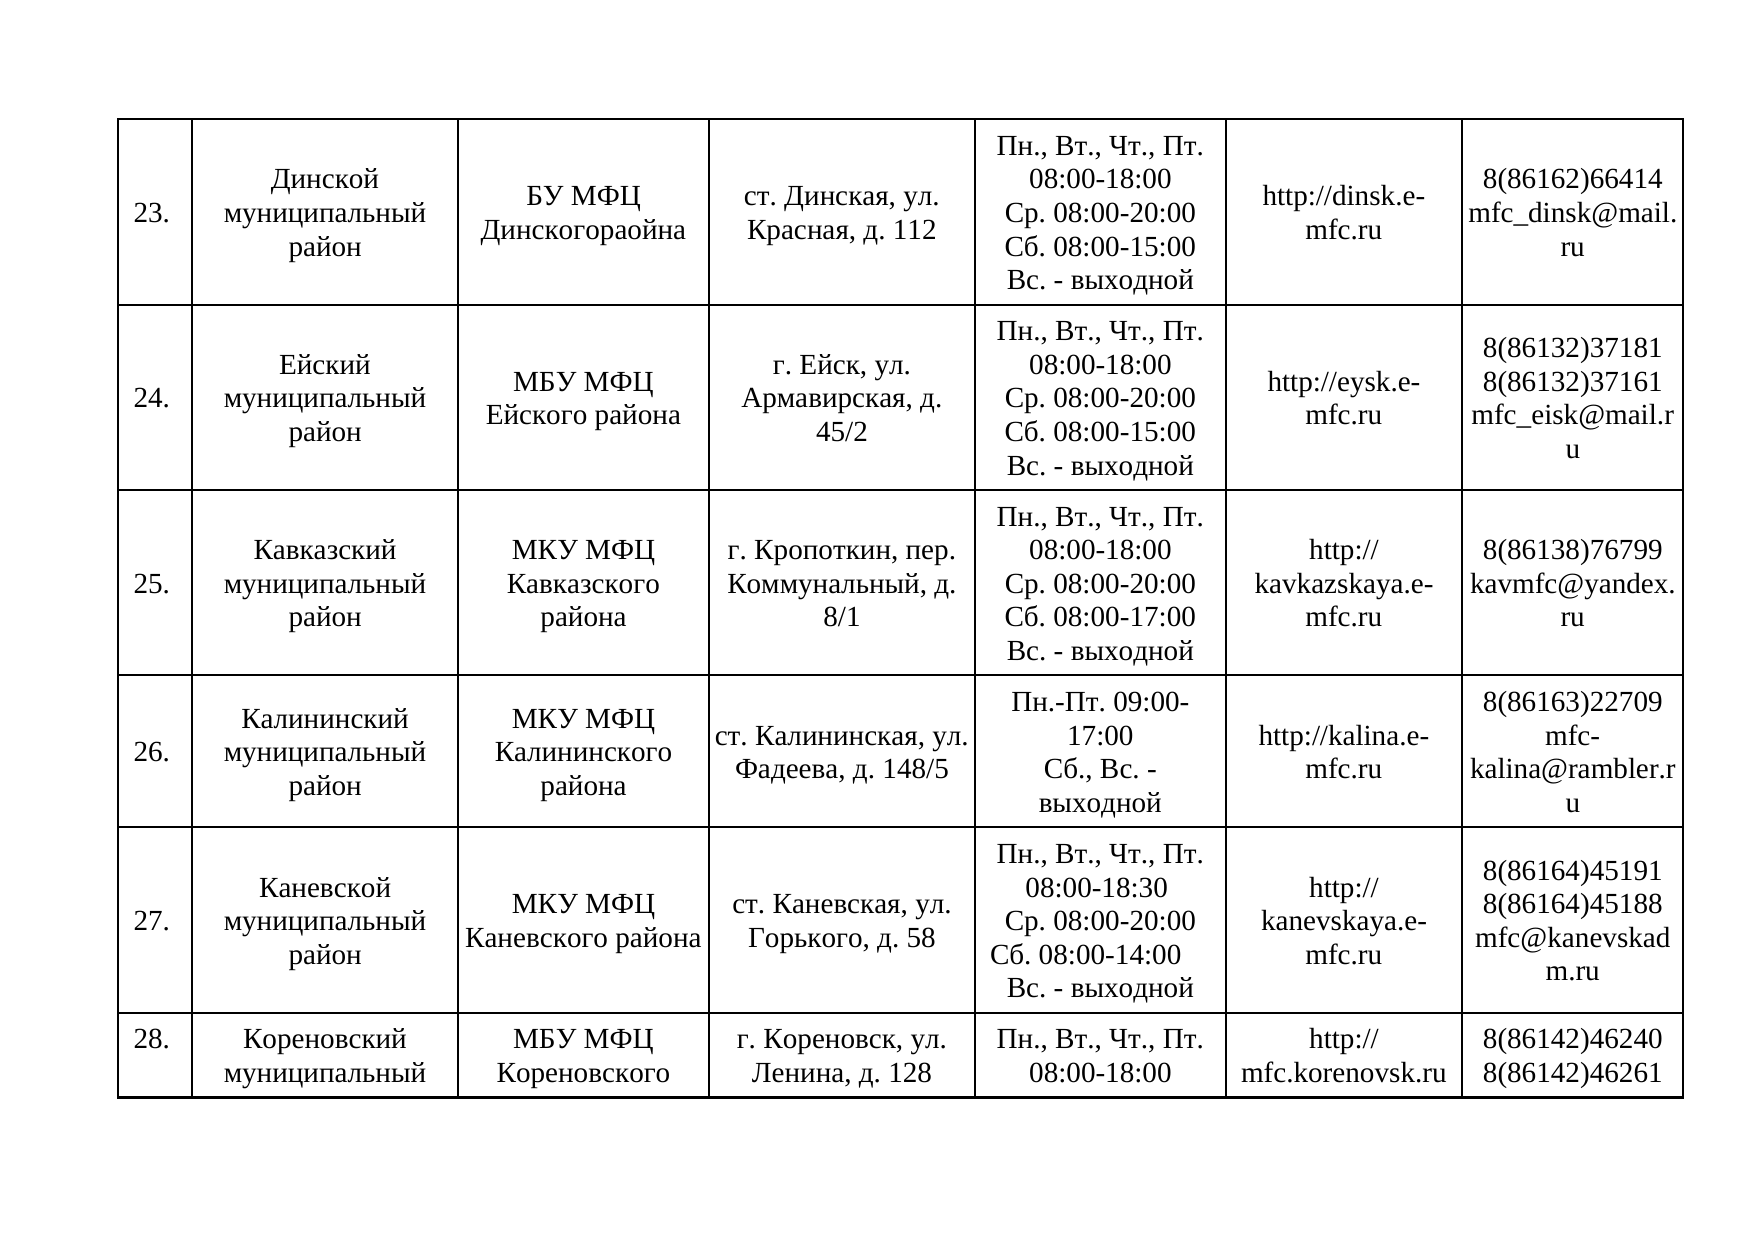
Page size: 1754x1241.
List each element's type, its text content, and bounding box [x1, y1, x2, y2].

table_cell Кавказский муниципальный район [193, 491, 457, 674]
table_cell ст. Динская, ул. Красная, д. 112 [710, 120, 974, 303]
table_cell [119, 120, 191, 303]
table_cell [119, 828, 191, 1012]
table_cell Динской муниципальный район [193, 120, 457, 303]
table_cell http://kalina.e-mfc.ru [1227, 676, 1461, 826]
table_cell 8(86164)45191 8(86164)45188 mfc@kanevskadm.ru [1463, 828, 1682, 1012]
table_cell [119, 306, 191, 489]
table_cell МКУ МФЦ Калининского района [459, 676, 708, 826]
table_cell Каневской муниципальный район [193, 828, 457, 1012]
table_cell Пн., Вт., Чт., Пт. 08:00-18:00 Ср. 08:00-20:00 Сб. 08:00-15:00 Вс. - выходной [976, 120, 1225, 303]
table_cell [193, 1014, 457, 1096]
table_cell ст. Калининская, ул. Фадеева, д. 148/5 [710, 676, 974, 826]
table_cell МКУ МФЦ Кавказского района [459, 491, 708, 674]
table_cell МКУ МФЦ Каневского района [459, 828, 708, 1012]
table_cell Ейский муниципальный район [193, 306, 457, 489]
table_cell 8(86132)37181 8(86132)37161 mfc_eisk@mail.ru [1463, 306, 1682, 489]
table_cell Калининский муниципальный район [193, 676, 457, 826]
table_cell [710, 1014, 974, 1096]
table_cell [119, 1014, 191, 1096]
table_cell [976, 1014, 1225, 1096]
table_cell Пн., Вт., Чт., Пт. 08:00-18:30 Ср. 08:00-20:00 Сб. 08:00-14:00 Вс. - выходной [976, 828, 1225, 1012]
table_cell [119, 491, 191, 674]
table_cell Пн.-Пт. 09:00-17:00 Сб., Вс. - выходной [976, 676, 1225, 826]
table_cell БУ МФЦ Динскогораойна [459, 120, 708, 303]
table_cell Пн., Вт., Чт., Пт. 08:00-18:00 Ср. 08:00-20:00 Сб. 08:00-15:00 Вс. - выходной [976, 306, 1225, 489]
table_cell г. Ейск, ул. Армавирская, д. 45/2 [710, 306, 974, 489]
table_cell МБУ МФЦ Ейского района [459, 306, 708, 489]
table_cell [1463, 1014, 1682, 1096]
table_cell Пн., Вт., Чт., Пт. 08:00-18:00 Ср. 08:00-20:00 Сб. 08:00-17:00 Вс. - выходной [976, 491, 1225, 674]
table_cell http://eysk.e-mfc.ru [1227, 306, 1461, 489]
table_cell 8(86138)76799 kavmfc@yandex.ru [1463, 491, 1682, 674]
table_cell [459, 1014, 708, 1096]
table_cell г. Кропоткин, пер. Коммунальный, д. 8/1 [710, 491, 974, 674]
table_cell ст. Каневская, ул. Горького, д. 58 [710, 828, 974, 1012]
table_cell 8(86162)66414 mfc_dinsk@mail.ru [1463, 120, 1682, 303]
table_cell http://kanevskaya.e-mfc.ru [1227, 828, 1461, 1012]
table_cell 8(86163)22709 mfc-kalina@rambler.ru [1463, 676, 1682, 826]
table_cell http://kavkazskaya.e-mfc.ru [1227, 491, 1461, 674]
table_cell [1227, 1014, 1461, 1096]
table_cell [119, 676, 191, 826]
table_cell http://dinsk.e-mfc.ru [1227, 120, 1461, 303]
